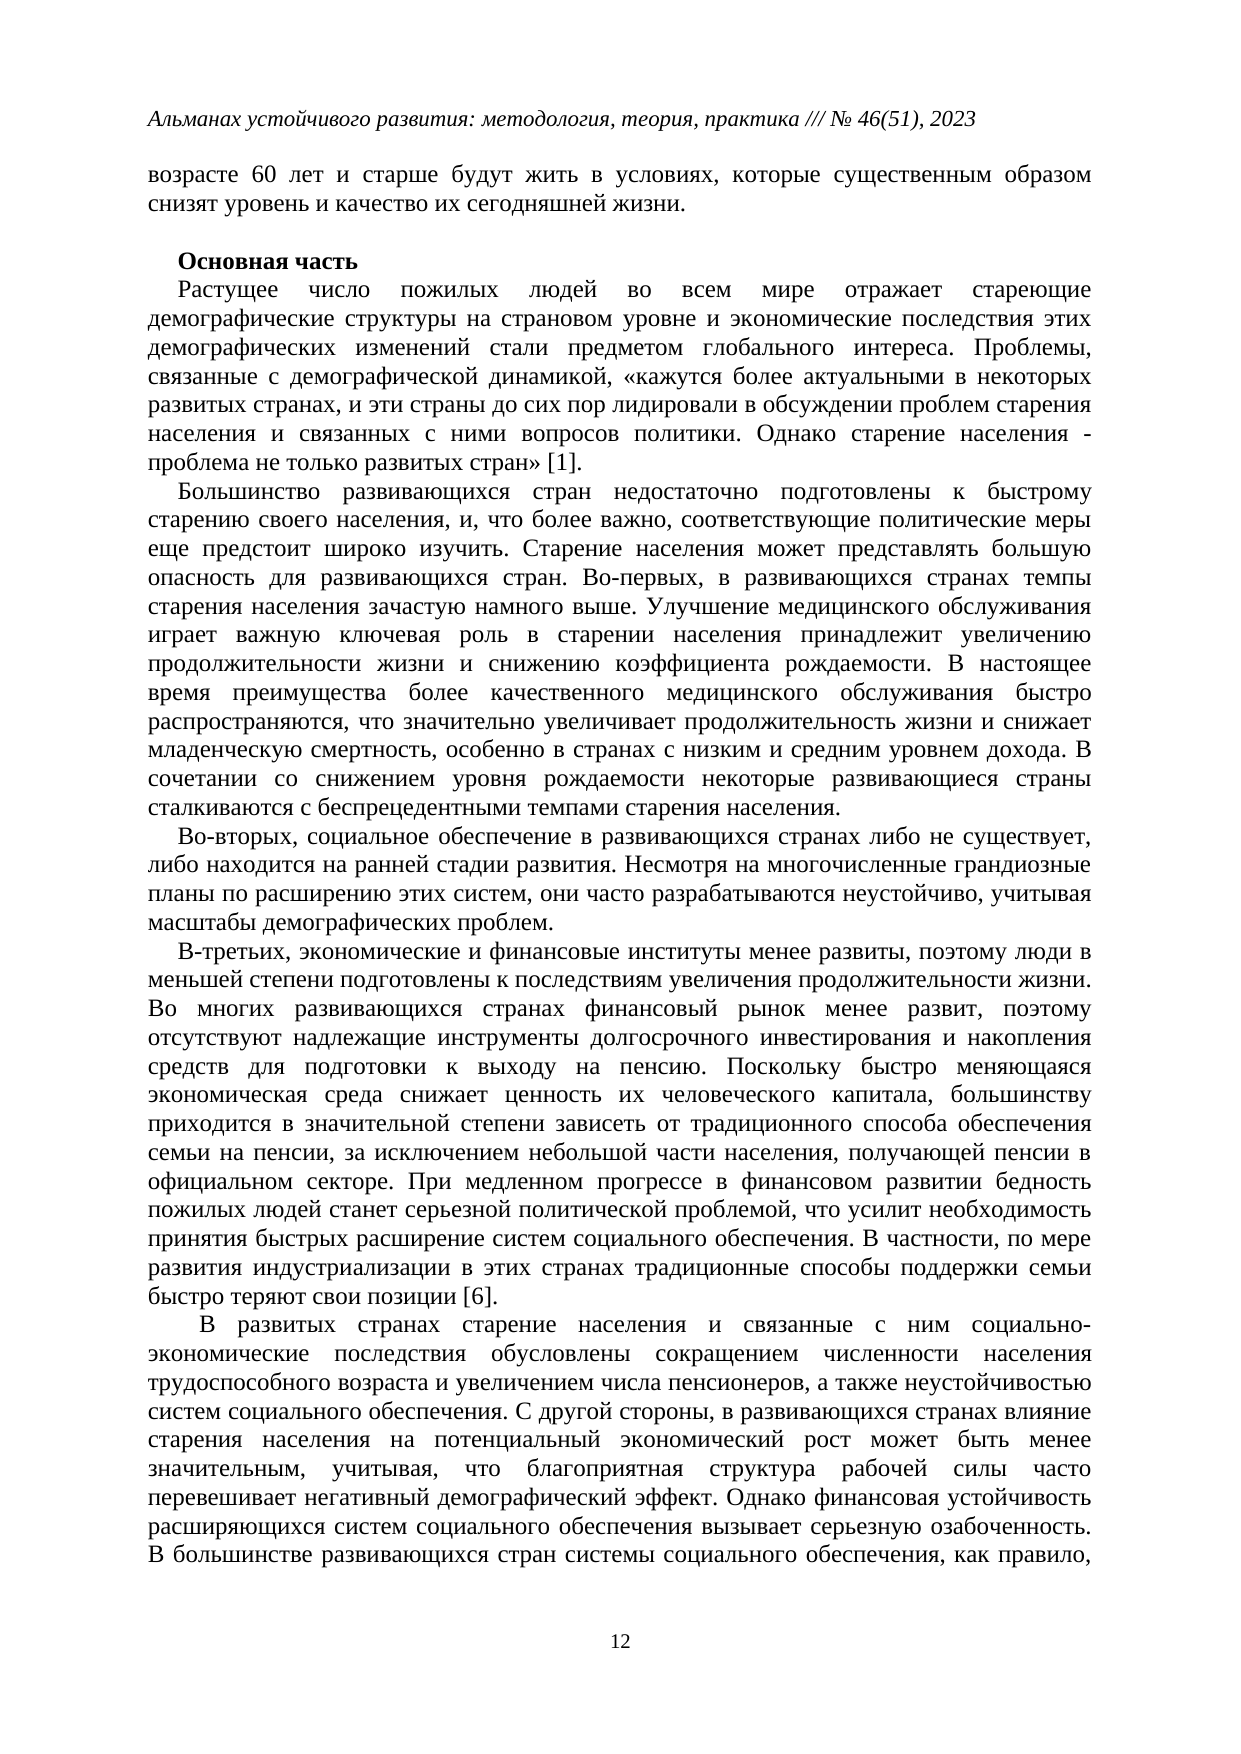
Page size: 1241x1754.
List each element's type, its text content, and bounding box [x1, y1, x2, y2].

text Большинство развивающихся стран недостаточно подготовлены к быстрому старению своего населения, и, что более важно, соответствующие политические меры еще предстоит широко изучить. Старение населения может представлять большую опасность для развивающихся стран. Во-первых, в развивающихся странах темпы старения населения зачастую намного выше. Улучшение медицинского обслуживания играет важную ключевая роль в старении населения принадлежит увеличению продолжительности жизни и снижению коэффициента рождаемости. В настоящее время преимущества более качественного медицинского обслуживания быстро распространяются, что значительно увеличивает продолжительность жизни и снижает младенческую смертность, особенно в странах с низким и средним уровнем дохода. В сочетании со снижением уровня рождаемости некоторые развивающиеся страны сталкиваются с беспрецедентными темпами старения населения. [148, 476, 1092, 821]
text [148, 1309, 1092, 1568]
text Во-вторых, социальное обеспечение в развивающихся странах либо не существует, либо находится на ранней стадии развития. Несмотря на многочисленные грандиозные планы по расширению этих систем, они часто разрабатываются неустойчиво, учитывая масштабы демографических проблем. [148, 821, 1092, 936]
text Основная часть [148, 246, 1092, 274]
text В-третьих, экономические и финансовые институты менее развиты, поэтому люди в меньшей степени подготовлены к последствиям увеличения продолжительности жизни. Во многих развивающихся странах финансовый рынок менее развит, поэтому отсутствуют надлежащие инструменты долгосрочного инвестирования и накопления средств для подготовки к выходу на пенсию. Поскольку быстро меняющаяся экономическая среда снижает ценность их человеческого капитала, большинству приходится в значительной степени зависеть от традиционного способа обеспечения семьи на пенсии, за исключением небольшой части населения, получающей пенсии в официальном секторе. При медленном прогрессе в финансовом развитии бедность пожилых людей станет серьезной политической проблемой, что усилит необходимость принятия быстрых расширение систем социального обеспечения. В частности, по мере развития индустриализации в этих странах традиционные способы поддержки семьи быстро теряют свои позиции [6]. [148, 936, 1092, 1309]
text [148, 159, 1092, 217]
text Растущее число пожилых людей во всем мире отражает стареющие демографические структуры на страновом уровне и экономические последствия этих демографических изменений стали предметом глобального интереса. Проблемы, связанные с демографической динамикой, «кажутся более актуальными в некоторых развитых странах, и эти страны до сих пор лидировали в обсуждении проблем старения населения и связанных с ними вопросов политики. Однако старение населения - проблема не только развитых стран» [1]. [148, 274, 1092, 476]
